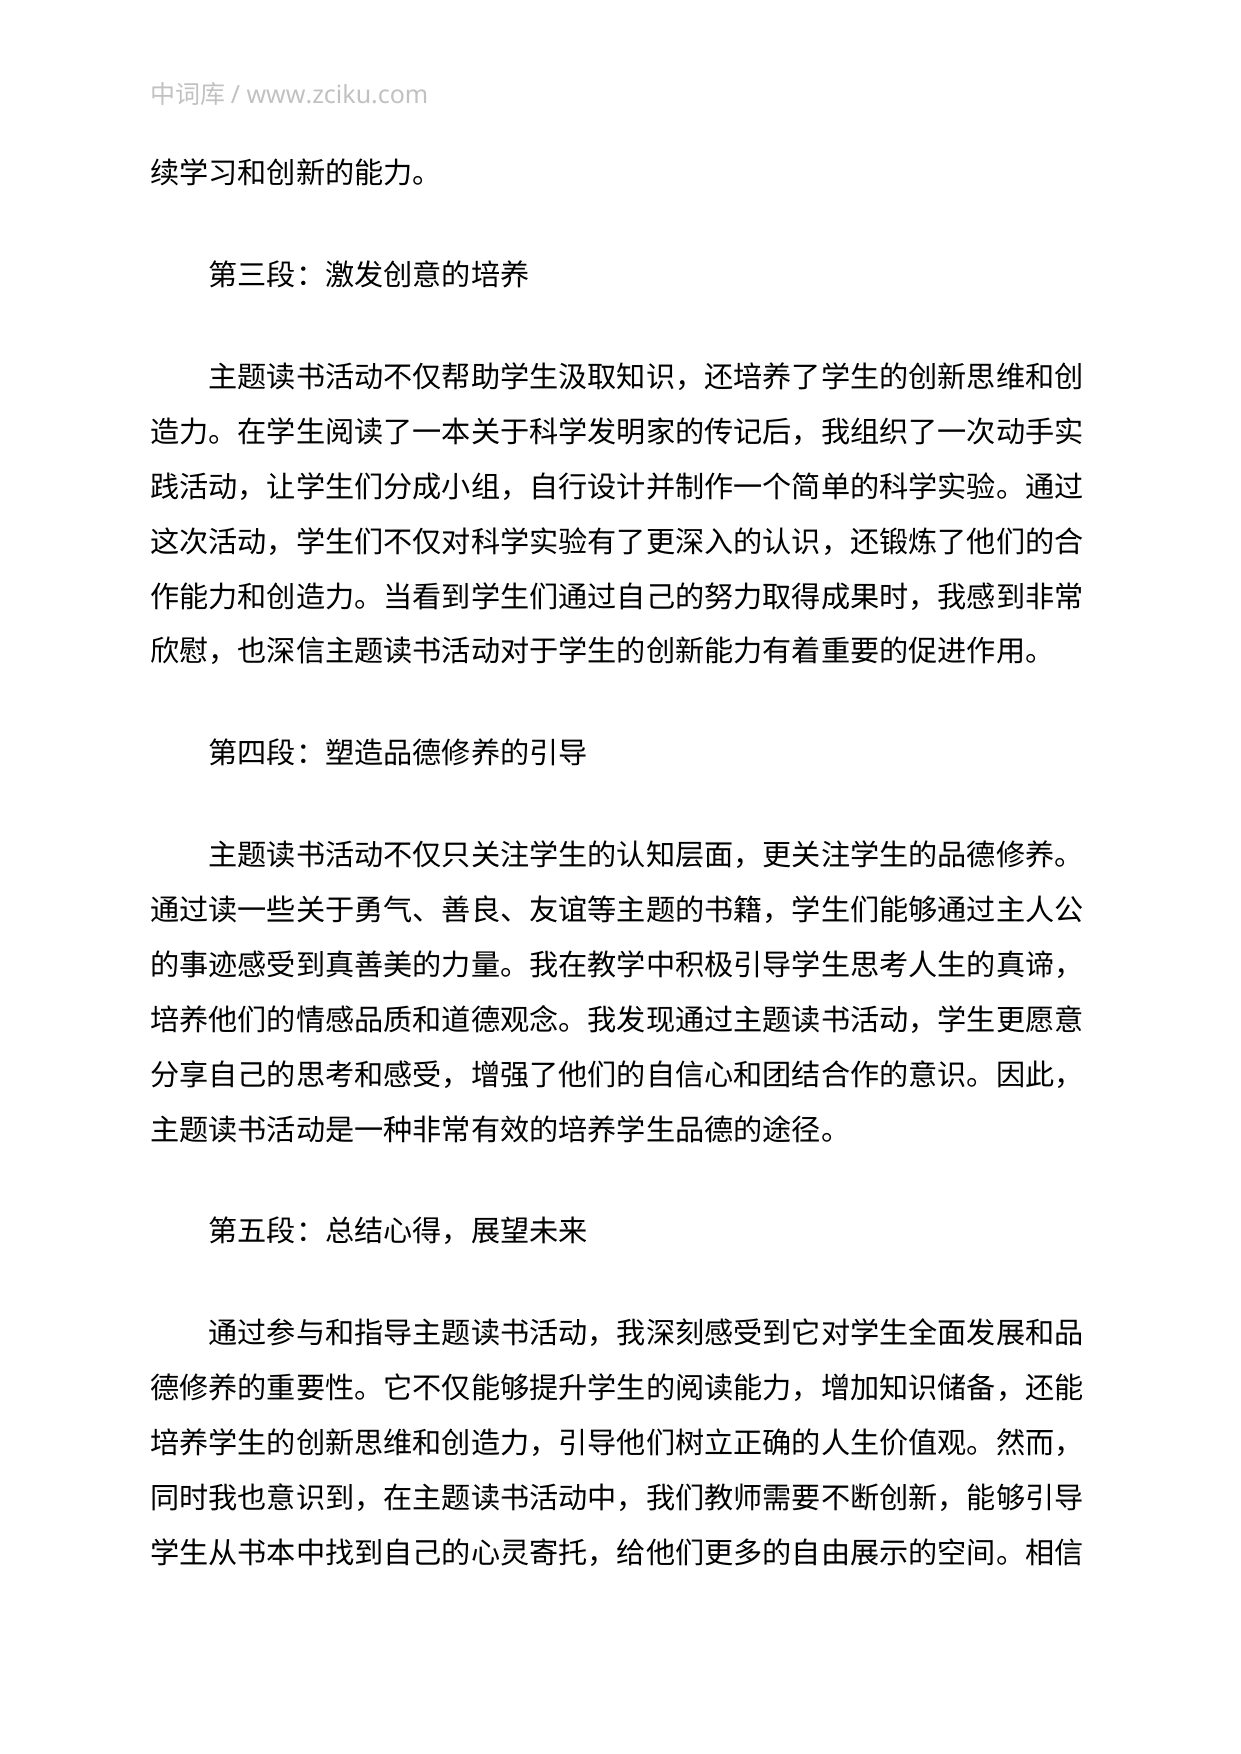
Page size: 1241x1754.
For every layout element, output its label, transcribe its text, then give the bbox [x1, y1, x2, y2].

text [150, 150, 1090, 192]
text 第五段：总结心得，展望未来 [150, 1208, 1090, 1250]
text 主题读书活动不仅只关注学生的认知层面，更关注学生的品德修养。通过读一些关于勇气、善良、友谊等主题的书籍，学生们能够通过主人公的事迹感受到真善美的力量。我在教学中积极引导学生思考人生的真谛，培养他们的情感品质和道德观念。我发现通过主题读书活动，学生更愿意分享自己的思考和感受，增强了他们的自信心和团结合作的意识。因此，主题读书活动是一种非常有效的培养学生品德的途径。 [150, 832, 1090, 1148]
text 第三段：激发创意的培养 [150, 252, 1090, 294]
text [150, 1309, 1090, 1571]
text 第四段：塑造品德修养的引导 [150, 730, 1090, 772]
text 主题读书活动不仅帮助学生汲取知识，还培养了学生的创新思维和创造力。在学生阅读了一本关于科学发明家的传记后，我组织了一次动手实践活动，让学生们分成小组，自行设计并制作一个简单的科学实验。通过这次活动，学生们不仅对科学实验有了更深入的认识，还锻炼了他们的合作能力和创造力。当看到学生们通过自己的努力取得成果时，我感到非常欣慰，也深信主题读书活动对于学生的创新能力有着重要的促进作用。 [150, 353, 1090, 670]
